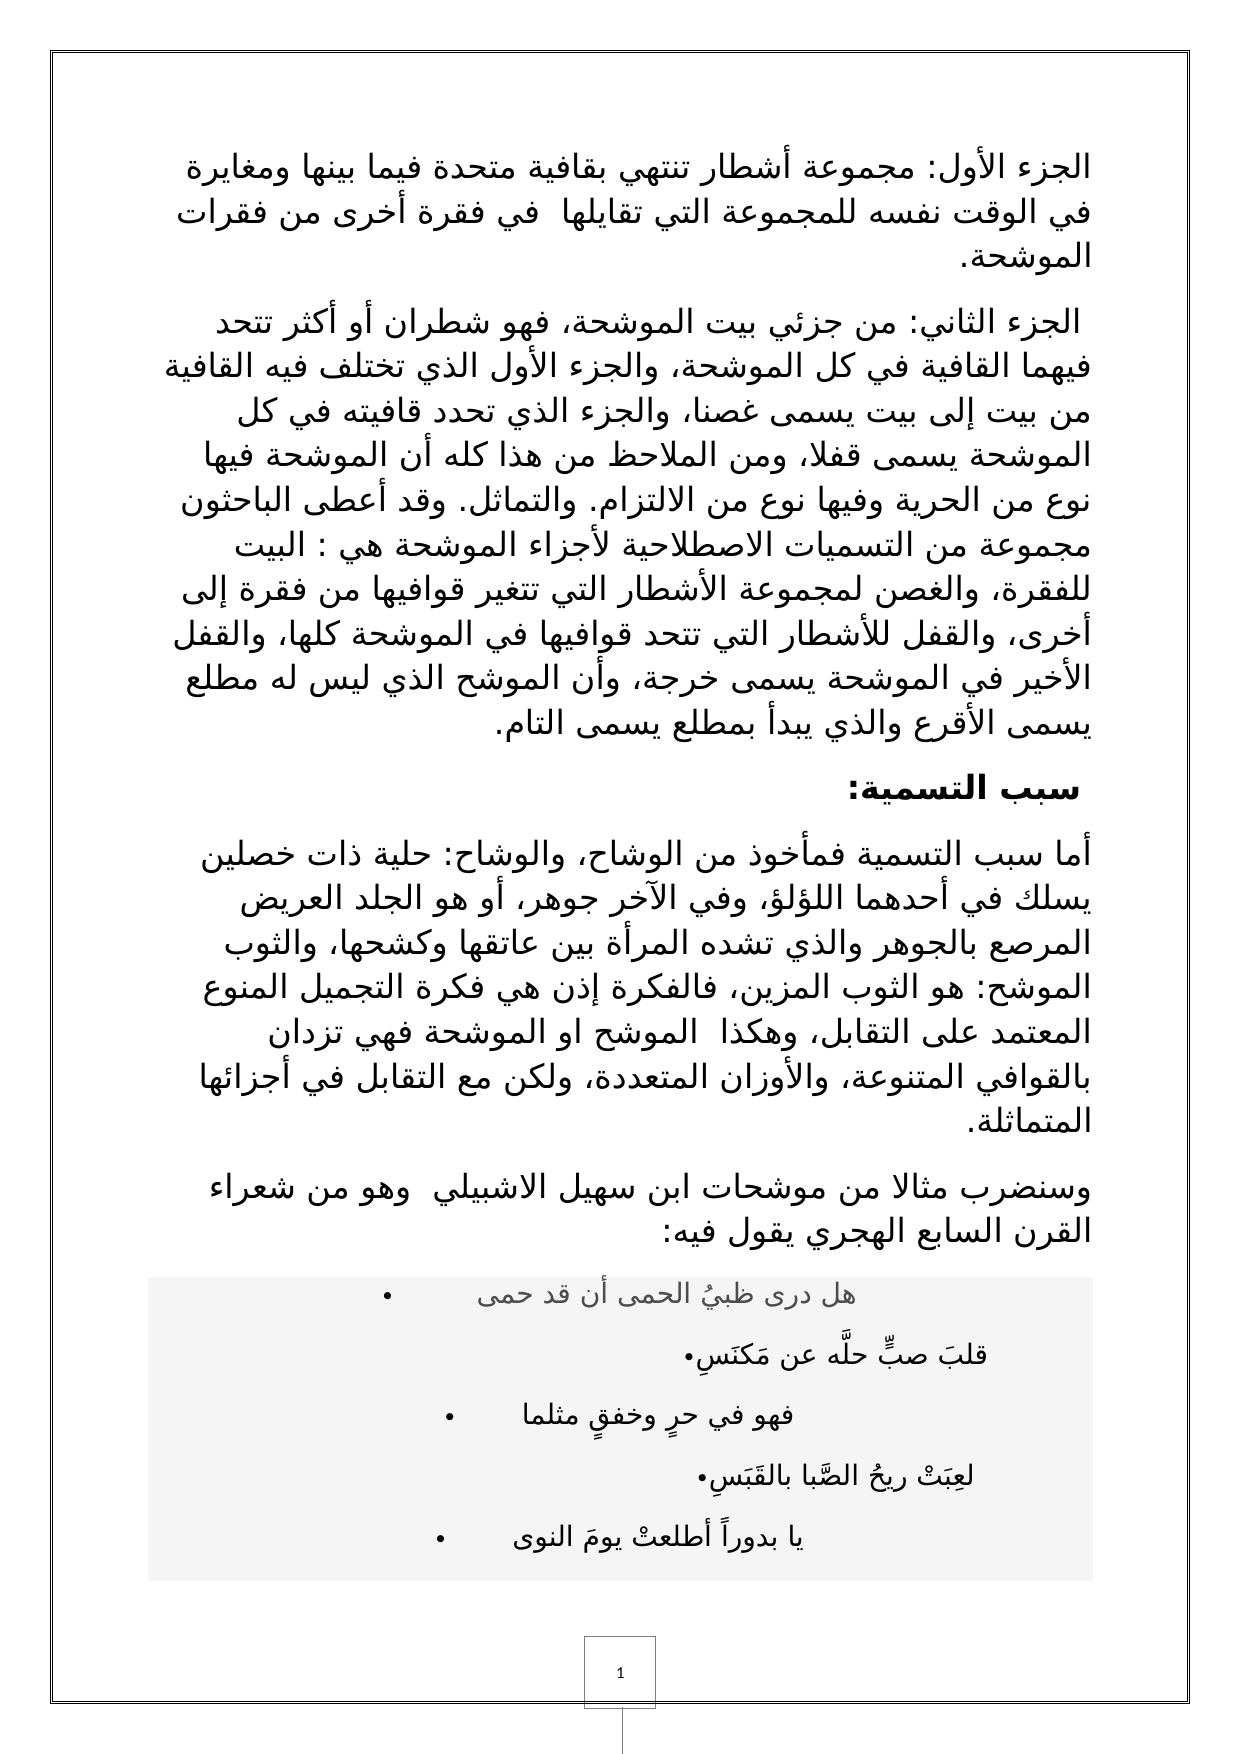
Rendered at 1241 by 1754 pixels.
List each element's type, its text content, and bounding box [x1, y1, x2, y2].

list هل درى ظبيُ الحمى أن قد حمى [148, 1277, 1093, 1338]
list فهو في حرٍ وخفقٍ مثلما [148, 1399, 1093, 1459]
text الجزء الثاني: من جزئي بيت الموشحة، فهو شطران أو أكثر تتحد فيهما القافية في كل الموشحة، والجزء الأول الذي تختلف فيه القافية من بيت إلى بيت يسمى غصنا، والجزء الذي تحدد قافيته في كل الموشحة يسمى قفلا، ومن الملاحظ من هذا كله أن الموشحة فيها نوع من الحرية وفيها نوع من الالتزام. والتماثل. وقد أعطى الباحثون مجموعة من التسميات الاصطلاحية لأجزاء الموشحة هي : البيت للفقرة، والغصن لمجموعة الأشطار التي تتغير قوافيها من فقرة إلى أخرى، والقفل للأشطار التي تتحد قوافيها في الموشحة كلها، والقفل الأخير في الموشحة يسمى خرجة، وأن الموشح الذي ليس له مطلع يسمى الأقرع والذي يبدأ بمطلع يسمى التام. [148, 302, 1093, 742]
list يا بدوراً أطلعتْ يومَ النوى [148, 1520, 1093, 1581]
text أما سبب التسمية فمأخوذ من الوشاح، والوشاح: حلية ذات خصلين يسلك في أحدهما اللؤلؤ، وفي الآخر جوهر، أو هو الجلد العريض المرصع بالجوهر والذي تشده المرأة بين عاتقها وكشحها، والثوب الموشح: هو الثوب المزين، فالفكرة إذن هي فكرة التجميل المنوع المعتمد على التقابل، وهكذا الموشح او الموشحة فهي تزدان بالقوافي المتنوعة، والأوزان المتعددة، ولكن مع التقابل في أجزائها المتماثلة. [148, 834, 1093, 1141]
text الجزء الأول: مجموعة أشطار تنتهي بقافية متحدة فيما بينها ومغايرة في الوقت نفسه للمجموعة التي تقايلها في فقرة أخرى من فقرات الموشحة. [148, 148, 1093, 276]
list قلبَ صبٍّ حلَّه عن مَكنَسِ [148, 1338, 1093, 1399]
text وسنضرب مثالا من موشحات ابن سهيل الاشبيلي وهو من شعراء القرن السابع الهجري يقول فيه: [148, 1167, 1093, 1251]
list لعِبَتْ ريحُ الصَّبا بالقَبَسِ [148, 1459, 1093, 1520]
text سبب التسمية: [148, 769, 1093, 808]
